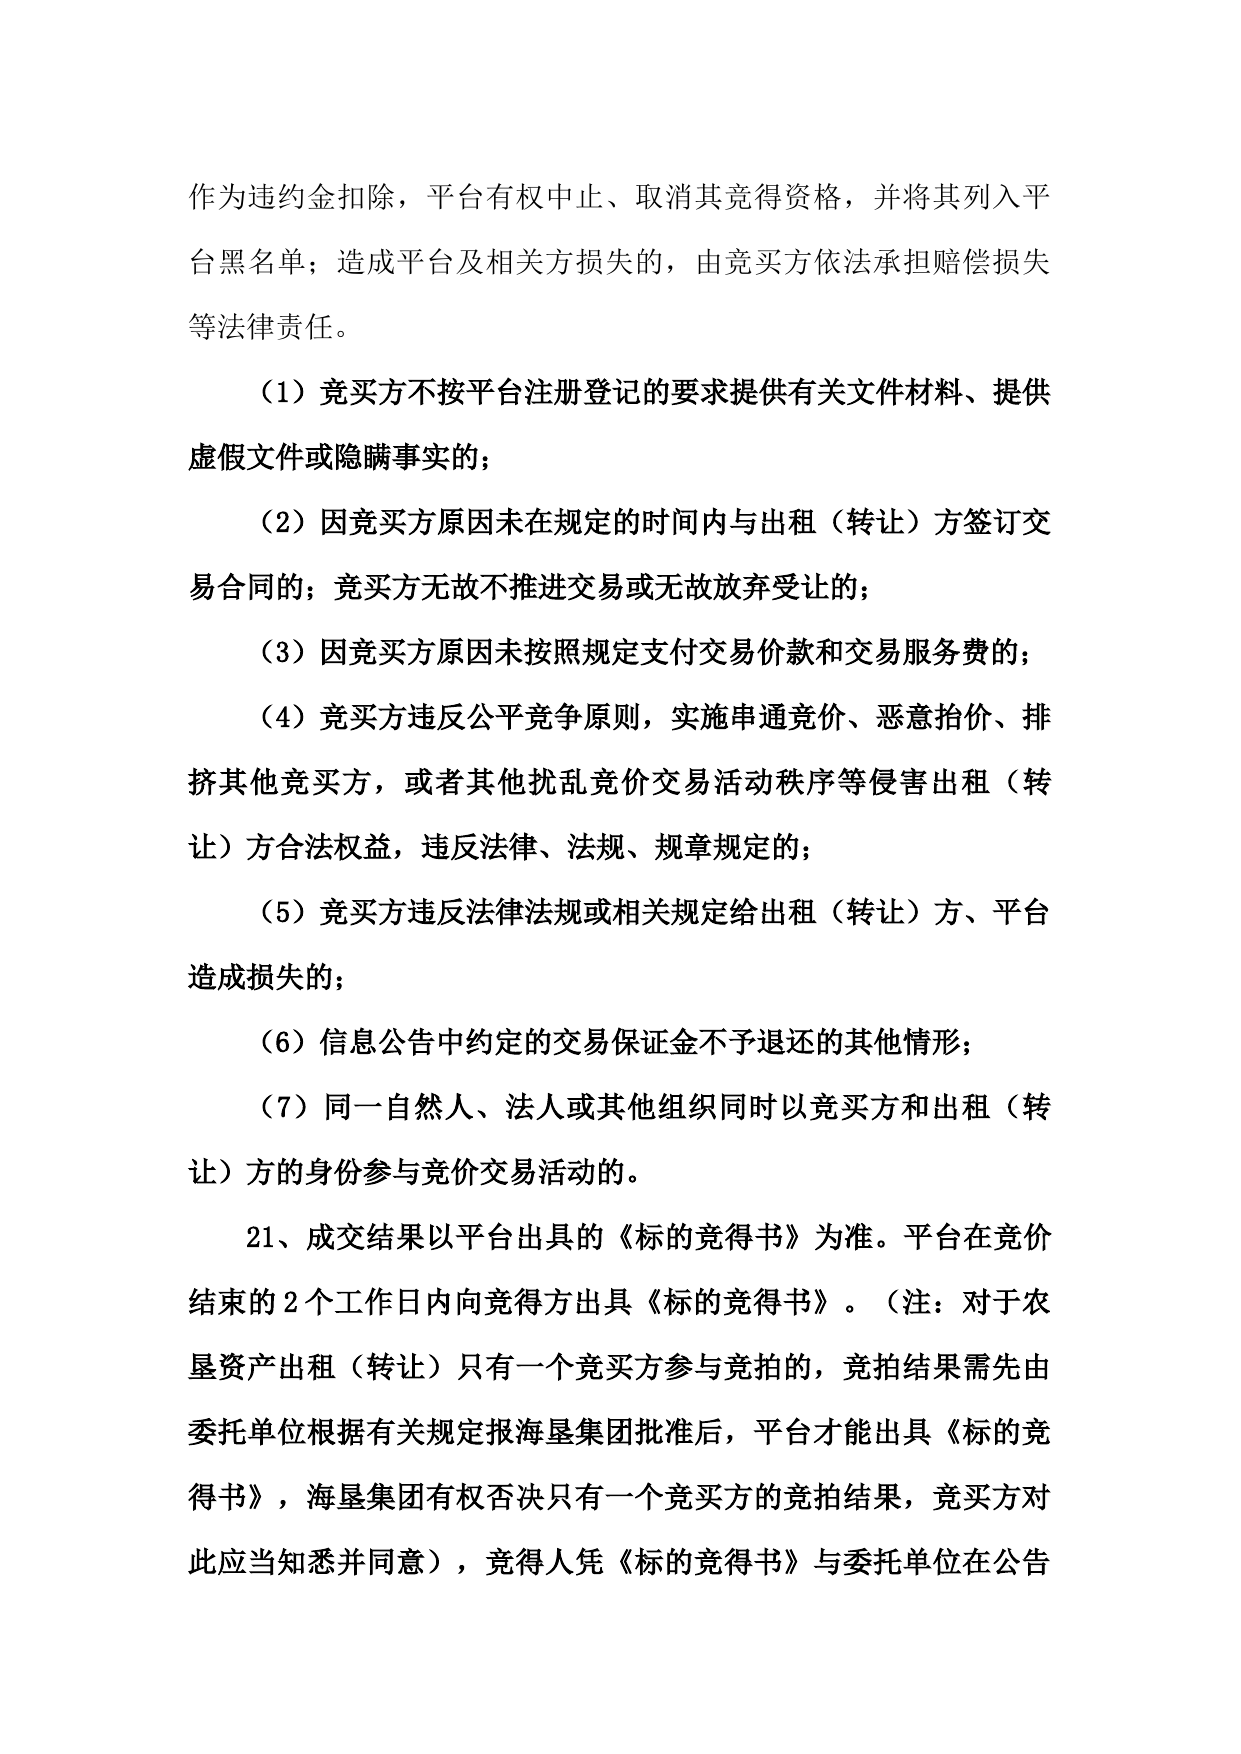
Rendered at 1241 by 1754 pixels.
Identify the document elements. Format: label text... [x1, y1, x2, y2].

text （5）竞买方违反法律法规或相关规定给出租（转让）方、平台造成损失的； [187, 877, 1053, 1007]
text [187, 162, 1053, 357]
text （2）因竞买方原因未在规定的时间内与出租（转让）方签订交易合同的；竞买方无故不推进交易或无故放弃受让的； [187, 487, 1053, 617]
text （7）同一自然人、法人或其他组织同时以竞买方和出租（转让）方的身份参与竞价交易活动的。 [187, 1072, 1053, 1202]
text （3）因竞买方原因未按照规定支付交易价款和交易服务费的； [187, 617, 1053, 682]
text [187, 1202, 1053, 1592]
text （1）竞买方不按平台注册登记的要求提供有关文件材料、提供虚假文件或隐瞒事实的； [187, 357, 1053, 487]
text （6）信息公告中约定的交易保证金不予退还的其他情形； [187, 1007, 1053, 1072]
text （4）竞买方违反公平竞争原则，实施串通竞价、恶意抬价、排挤其他竞买方，或者其他扰乱竞价交易活动秩序等侵害出租（转让）方合法权益，违反法律、法规、规章规定的； [187, 682, 1053, 877]
